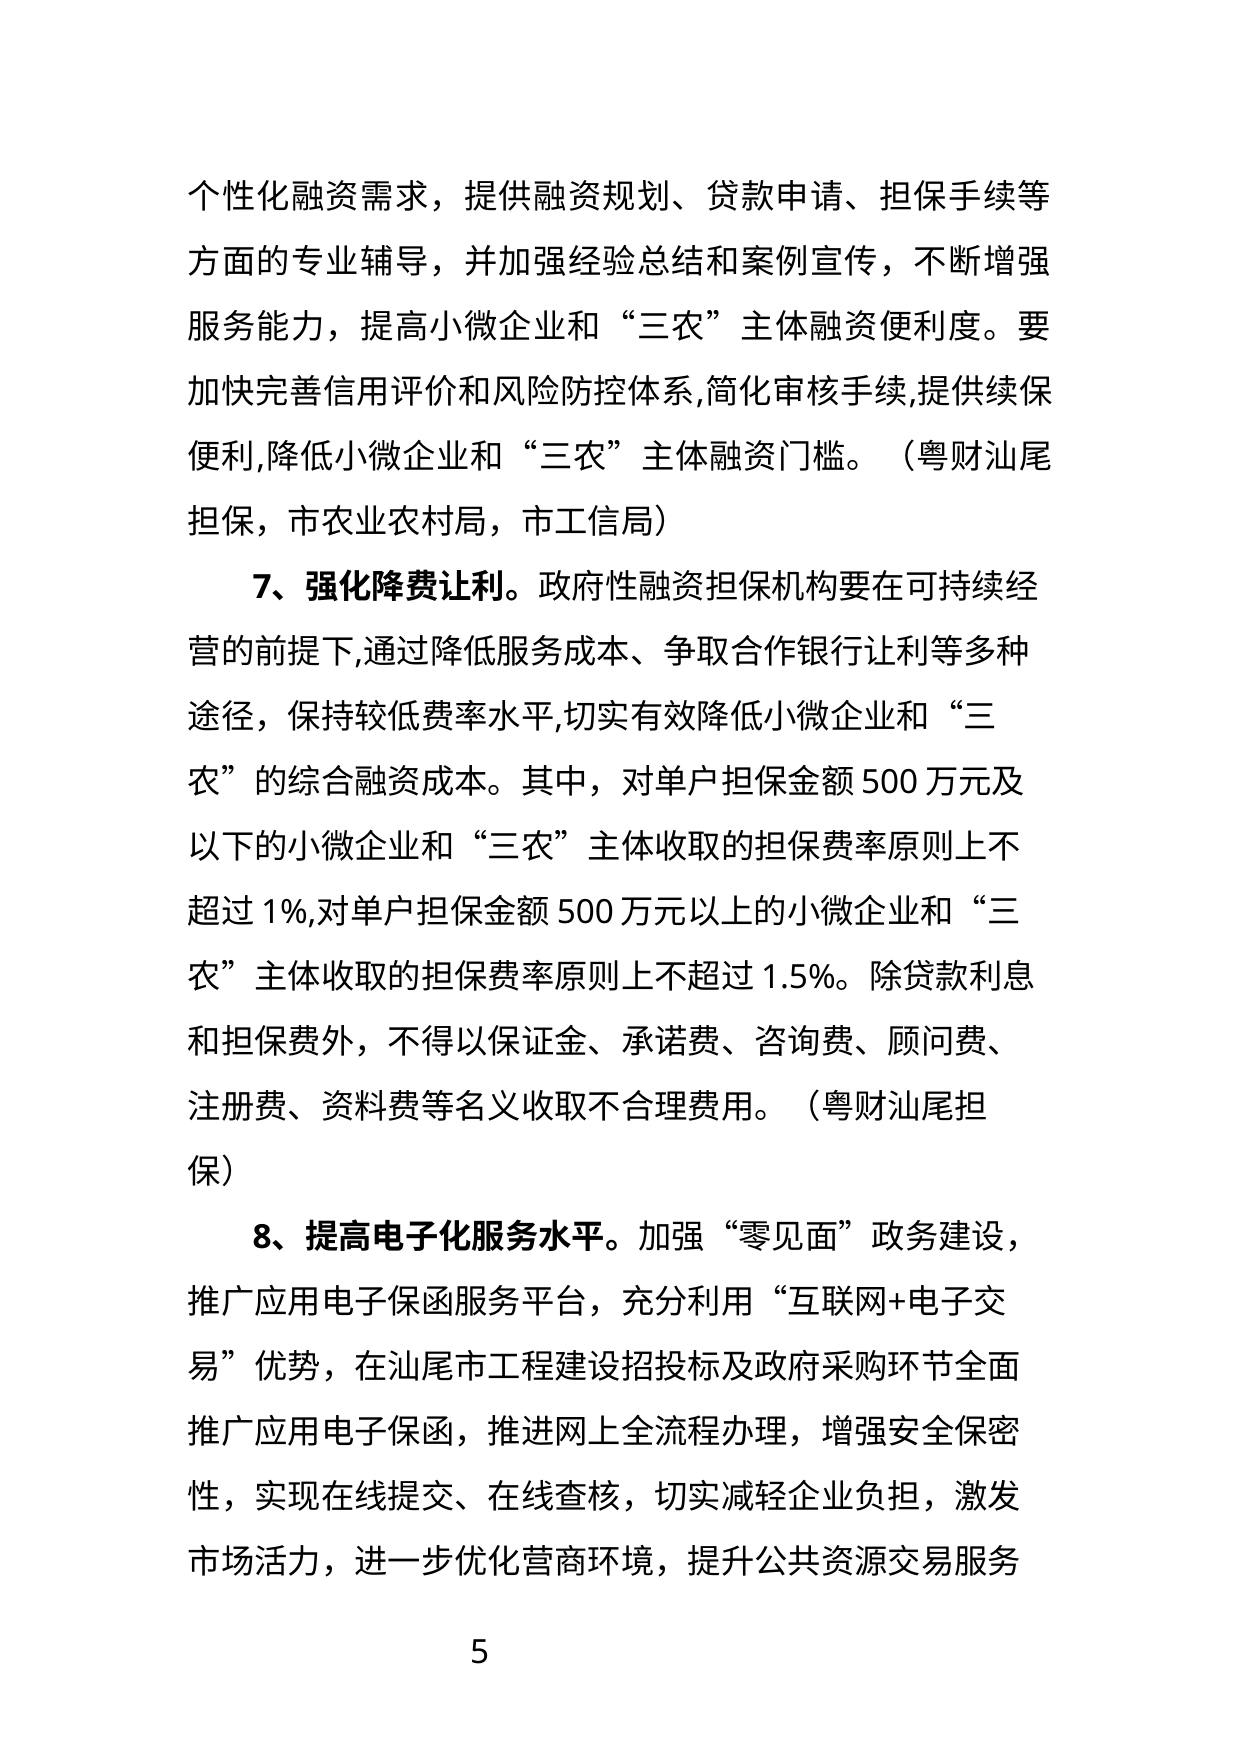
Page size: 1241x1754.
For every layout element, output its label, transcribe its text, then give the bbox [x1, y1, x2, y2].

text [187, 1202, 1053, 1592]
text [187, 162, 1053, 552]
text 7、强化降费让利。政府性融资担保机构要在可持续经营的前提下,通过降低服务成本、争取合作银行让利等多种途径，保持较低费率水平,切实有效降低小微企业和“三农”的综合融资成本。其中，对单户担保金额500万元及以下的小微企业和“三农”主体收取的担保费率原则上不超过1%,对单户担保金额500万元以上的小微企业和“三农”主体收取的担保费率原则上不超过1.5%。除贷款利息和担保费外，不得以保证金、承诺费、咨询费、顾问费、注册费、资料费等名义收取不合理费用。（粤财汕尾担保） [187, 552, 1053, 1202]
